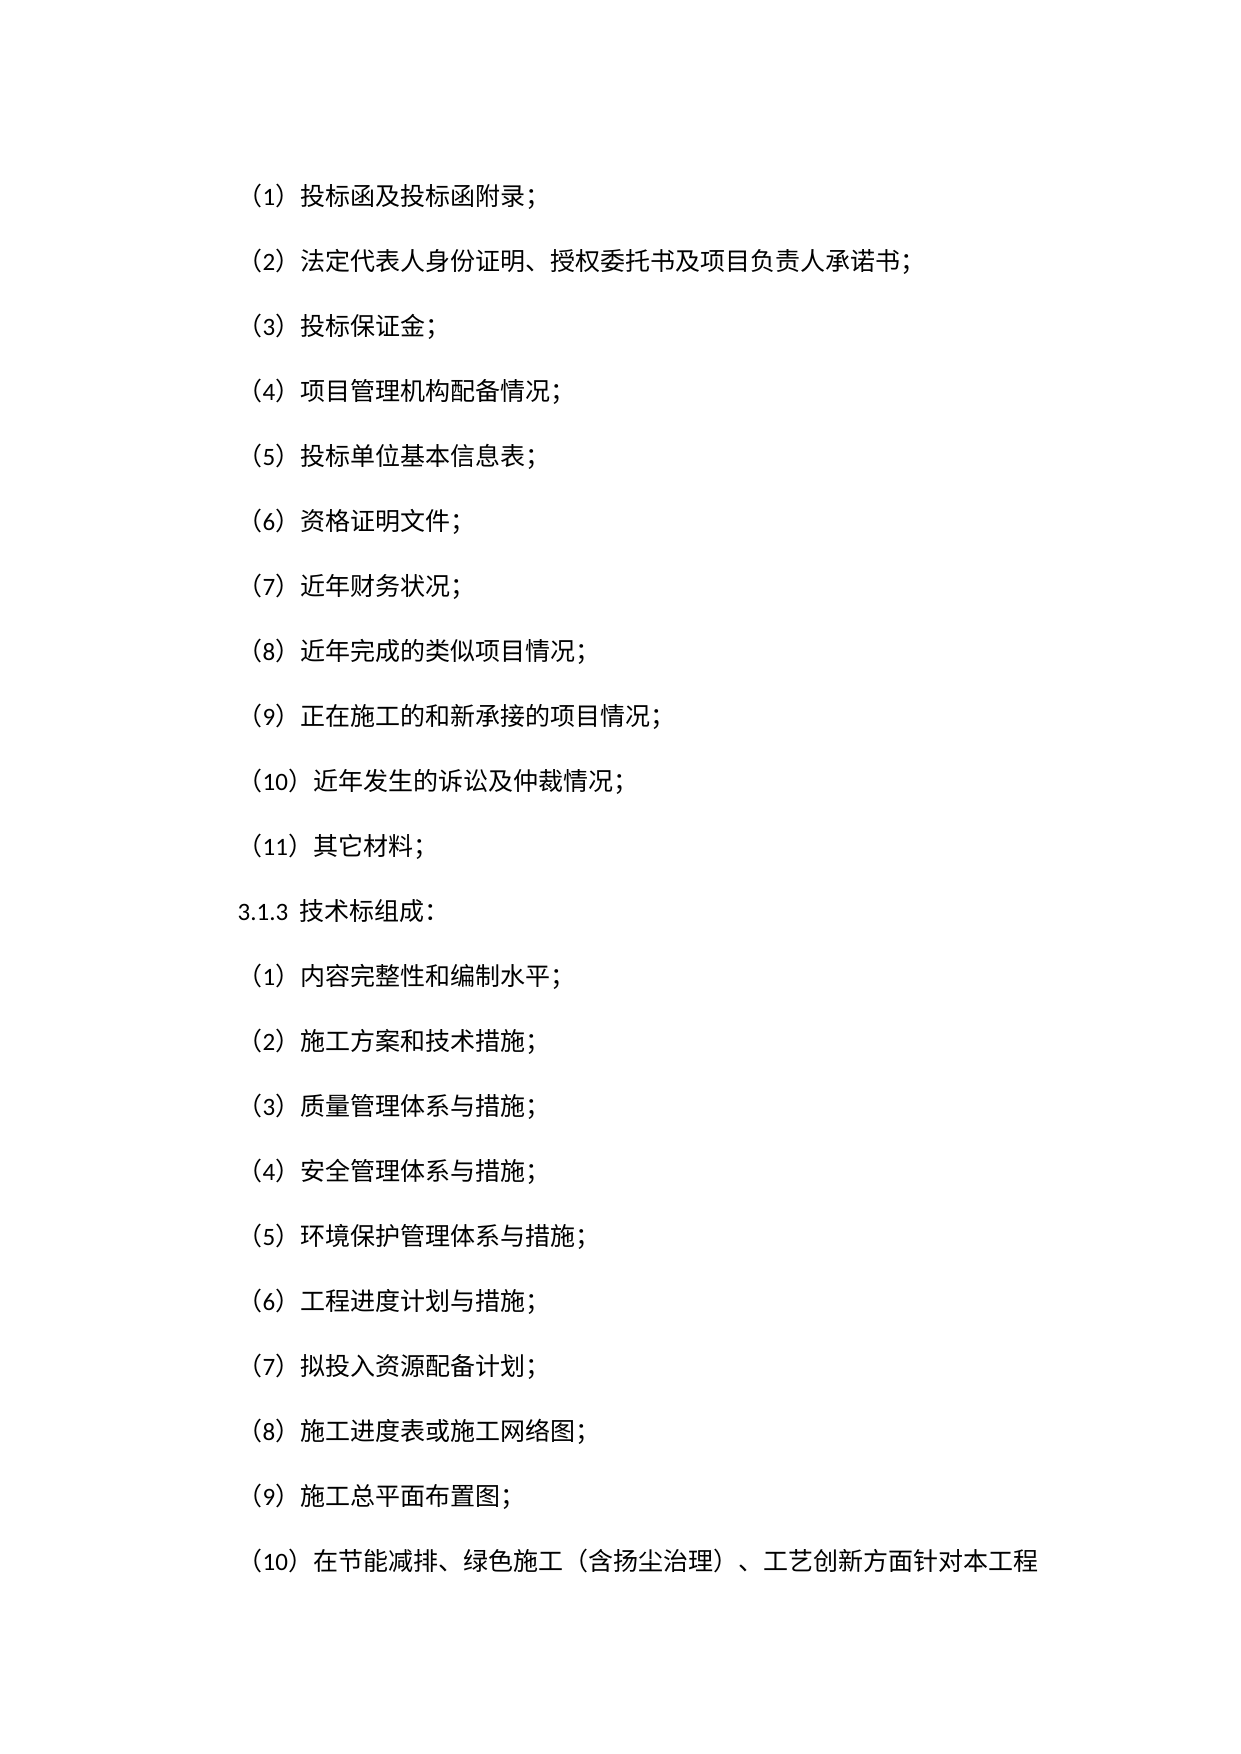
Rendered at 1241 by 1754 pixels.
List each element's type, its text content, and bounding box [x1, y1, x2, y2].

text （1）内容完整性和编制水平； [187, 942, 1053, 1007]
text （10）近年发生的诉讼及仲裁情况； [187, 747, 1053, 812]
text （11）其它材料； [187, 812, 1053, 877]
text （1）投标函及投标函附录； [187, 162, 1053, 227]
text （9）正在施工的和新承接的项目情况； [187, 682, 1053, 747]
text （9）施工总平面布置图； [187, 1462, 1053, 1527]
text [187, 1527, 1053, 1592]
text （3）质量管理体系与措施； [187, 1072, 1053, 1137]
text （4）项目管理机构配备情况； [187, 357, 1053, 422]
text （4）安全管理体系与措施； [187, 1137, 1053, 1202]
text （7）近年财务状况； [187, 552, 1053, 617]
text （6）工程进度计划与措施； [187, 1267, 1053, 1332]
text 3.1.3 技术标组成： [187, 877, 1053, 942]
text （6）资格证明文件； [187, 487, 1053, 552]
text （2）施工方案和技术措施； [187, 1007, 1053, 1072]
text （8）施工进度表或施工网络图； [187, 1397, 1053, 1462]
text （7）拟投入资源配备计划； [187, 1332, 1053, 1397]
text （5）环境保护管理体系与措施； [187, 1202, 1053, 1267]
text （5）投标单位基本信息表； [187, 422, 1053, 487]
text （8）近年完成的类似项目情况； [187, 617, 1053, 682]
text （2）法定代表人身份证明、授权委托书及项目负责人承诺书； [187, 227, 1053, 292]
text （3）投标保证金； [187, 292, 1053, 357]
